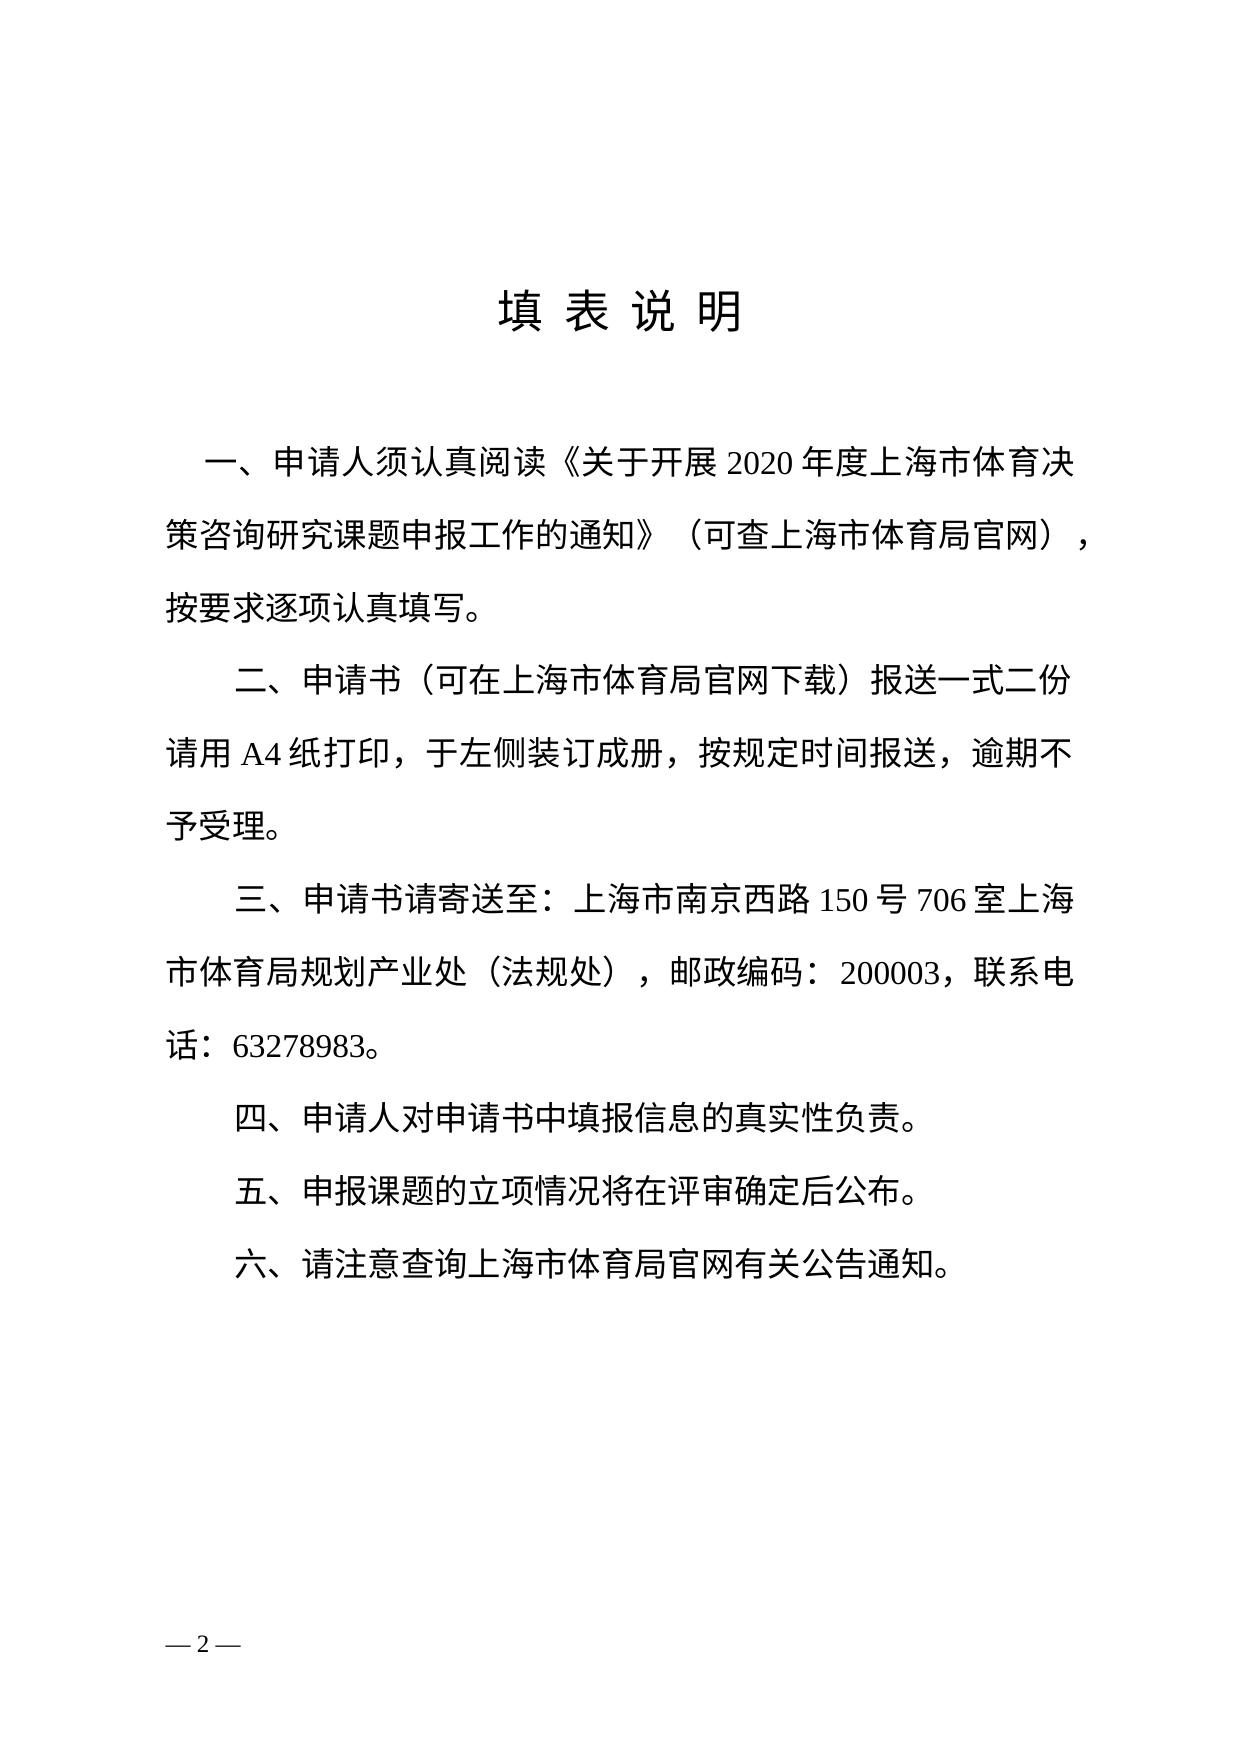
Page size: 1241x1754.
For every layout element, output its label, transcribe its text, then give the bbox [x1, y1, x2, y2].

text 四、申请人对申请书中填报信息的真实性负责。 [165, 1072, 1075, 1145]
text 一、申请人须认真阅读《关于开展2020年度上海市体育决策咨询研究课题申报工作的通知》（可查上海市体育局官网），按要求逐项认真填写。 [165, 416, 1075, 634]
text 三、申请书请寄送至：上海市南京西路150号706室上海市体育局规划产业处（法规处），邮政编码：200003，联系电话：63278983。 [165, 853, 1075, 1072]
text 五、申报课题的立项情况将在评审确定后公布。 [165, 1145, 1075, 1218]
text 填 表 说 明 [165, 270, 1075, 343]
text 六、请注意查询上海市体育局官网有关公告通知。 [165, 1218, 1075, 1291]
text 二、申请书（可在上海市体育局官网下载）报送一式二份，请用A4纸打印，于左侧装订成册，按规定时间报送，逾期不予受理。 [165, 634, 1075, 853]
